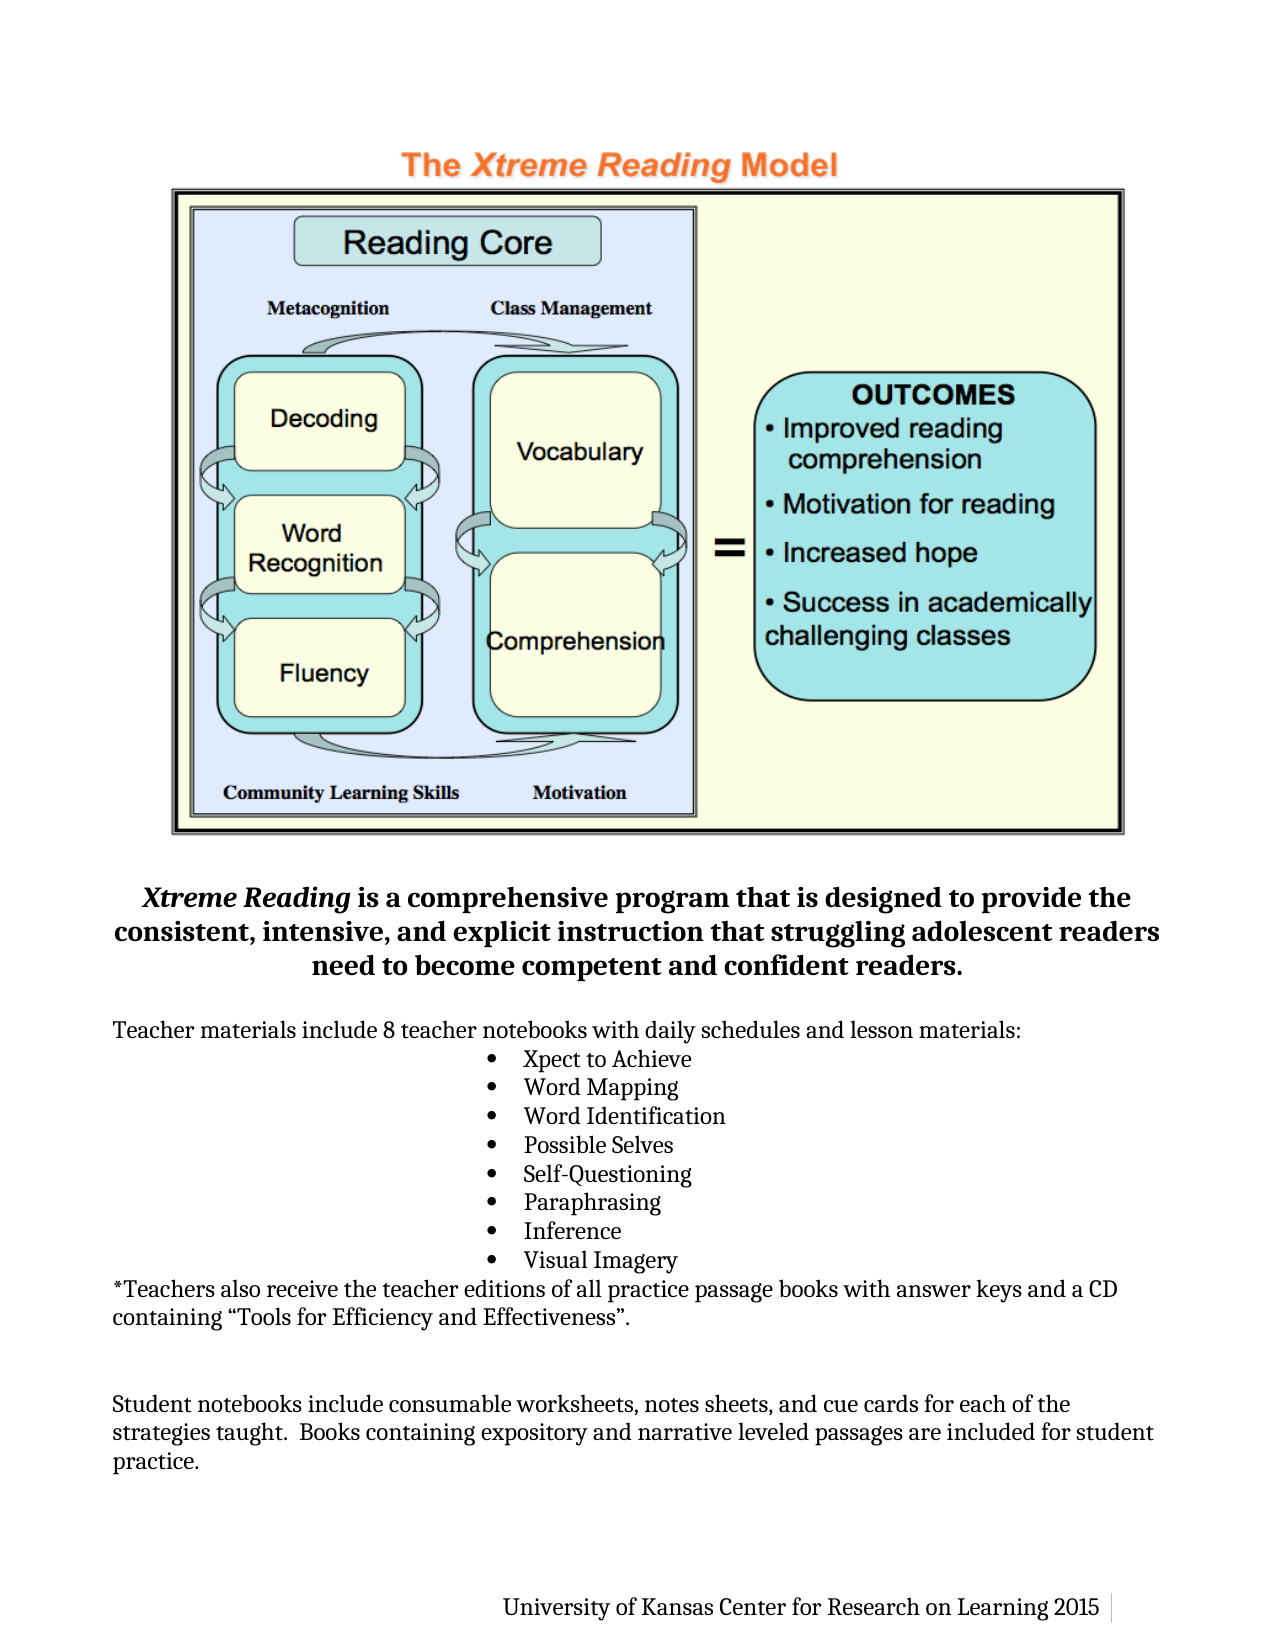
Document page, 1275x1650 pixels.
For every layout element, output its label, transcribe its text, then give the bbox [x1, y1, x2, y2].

list Paraphrasing [487, 1188, 1162, 1217]
list Xpect to Achieve [487, 1044, 1162, 1073]
list Visual Imagery [487, 1246, 1162, 1274]
list Inference [487, 1217, 1162, 1246]
list Word Identification [487, 1102, 1162, 1131]
list Possible Selves [487, 1131, 1162, 1159]
list Word Mapping [487, 1073, 1162, 1102]
text Student notebooks include consumable worksheets, notes sheets, and cue cards for each of the strategies taught. Books containing expository and narrative leveled passages are included for student practice. [112, 1389, 1162, 1476]
picture [112, 112, 1163, 882]
text Teacher materials include 8 teacher notebooks with daily schedules and lesson materials: [112, 1016, 1162, 1044]
list Self-Questioning [487, 1159, 1162, 1188]
text *Teachers also receive the teacher editions of all practice passage books with answer keys and a CD containing “Tools for Efficiency and Effectiveness”. [112, 1274, 1162, 1332]
text Xtreme Reading is a comprehensive program that is designed to provide the consistent, intensive, and explicit instruction that struggling adolescent readers need to become competent and confident readers. [112, 882, 1162, 982]
